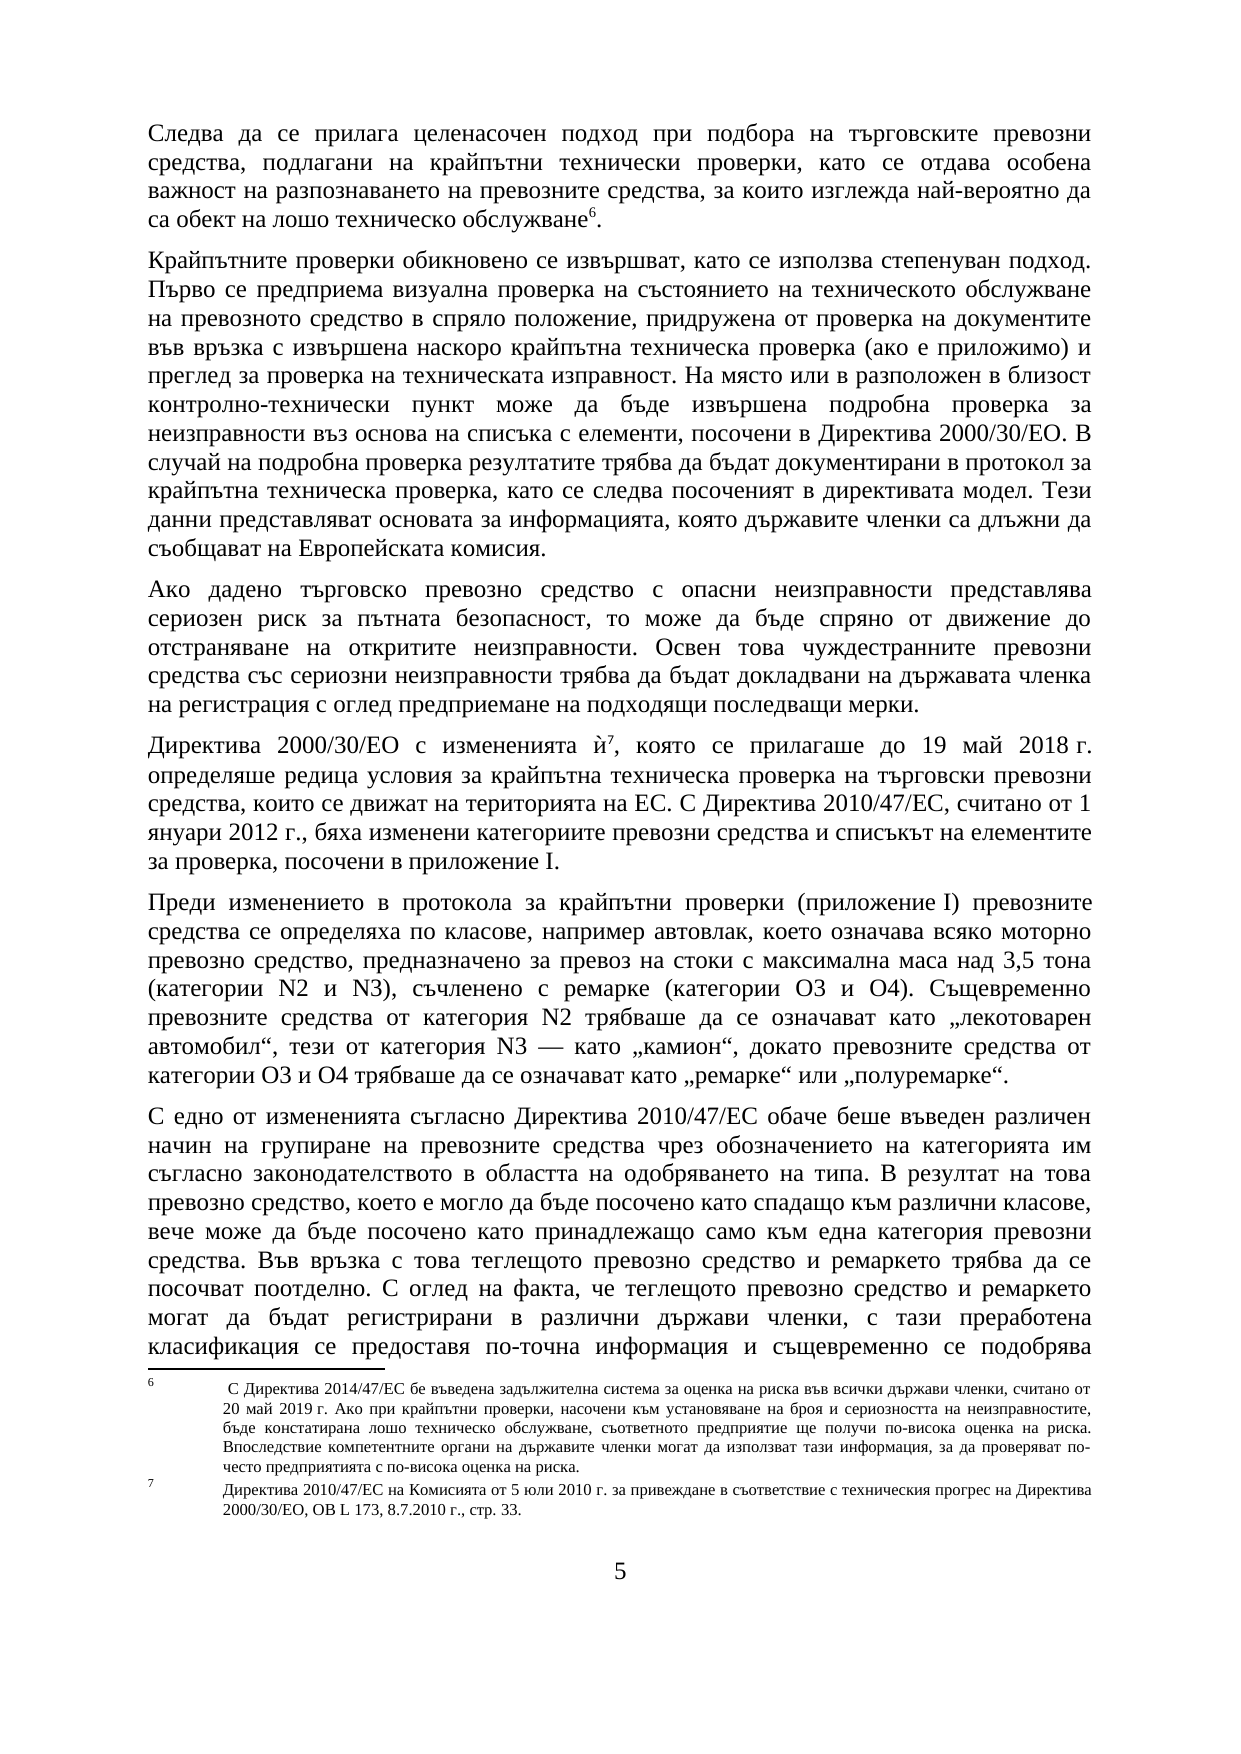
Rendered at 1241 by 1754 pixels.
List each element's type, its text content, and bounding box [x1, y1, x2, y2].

text Преди изменението в протокола за крайпътни проверки (приложение I) превозните средства се определяха по класове, например автовлак, което означава всяко моторно превозно средство, предназначено за превоз на стоки с максимална маса над 3,5 тона (категории N2 и N3), съчленено с ремарке (категории O3 и O4). Същевременно превозните средства от категория N2 трябваше да се означават като „лекотоварен автомобил“, тези от категория N3 — като „камион“, докато превозните средства от категории О3 и О4 трябваше да се означават като „ремарке“ или „полуремарке“. [148, 887, 1092, 1088]
text Директива 2000/30/ЕО с измененията ѝ, която се прилагаше до 19 май 2018 г. определяше редица условия за крайпътна техническа проверка на търговски превозни средства, които се движат на територията на ЕС. С Директива 2010/47/ЕС, считано от 1 януари 2012 г., бяха изменени категориите превозни средства и списъкът на елементите за проверка, посочени в приложение I. [148, 731, 1092, 875]
text Ако дадено търговско превозно средство с опасни неизправности представлява сериозен риск за пътната безопасност, то може да бъде спряно от движение до отстраняване на откритите неизправности. Освен това чуждестранните превозни средства със сериозни неизправности трябва да бъдат докладвани на държавата членка на регистрация с оглед предприемане на подходящи последващи мерки. [148, 574, 1092, 718]
text Следва да се прилага целенасочен подход при подбора на търговските превозни средства, подлагани на крайпътни технически проверки, като се отдава особена важност на разпознаването на превозните средства, за които изглежда най-вероятно да са обект на лошо техническо обслужване. [148, 118, 1092, 233]
text Крайпътните проверки обикновено се извършват, като се използва степенуван подход. Първо се предприема визуална проверка на състоянието на техническото обслужване на превозното средство в спряло положение, придружена от проверка на документите във връзка с извършена наскоро крайпътна техническа проверка (ако е приложимо) и преглед за проверка на техническата изправност. На място или в разположен в близост контролно-технически пункт може да бъде извършена подробна проверка за неизправности въз основа на списъка с елементи, посочени в Директива 2000/30/ЕО. В случай на подробна проверка резултатите трябва да бъдат документирани в протокол за крайпътна техническа проверка, като се следва посоченият в директивата модел. Тези данни представляват основата за информацията, която държавите членки са длъжни да съобщават на Европейската комисия. [148, 246, 1092, 562]
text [148, 1101, 1092, 1360]
